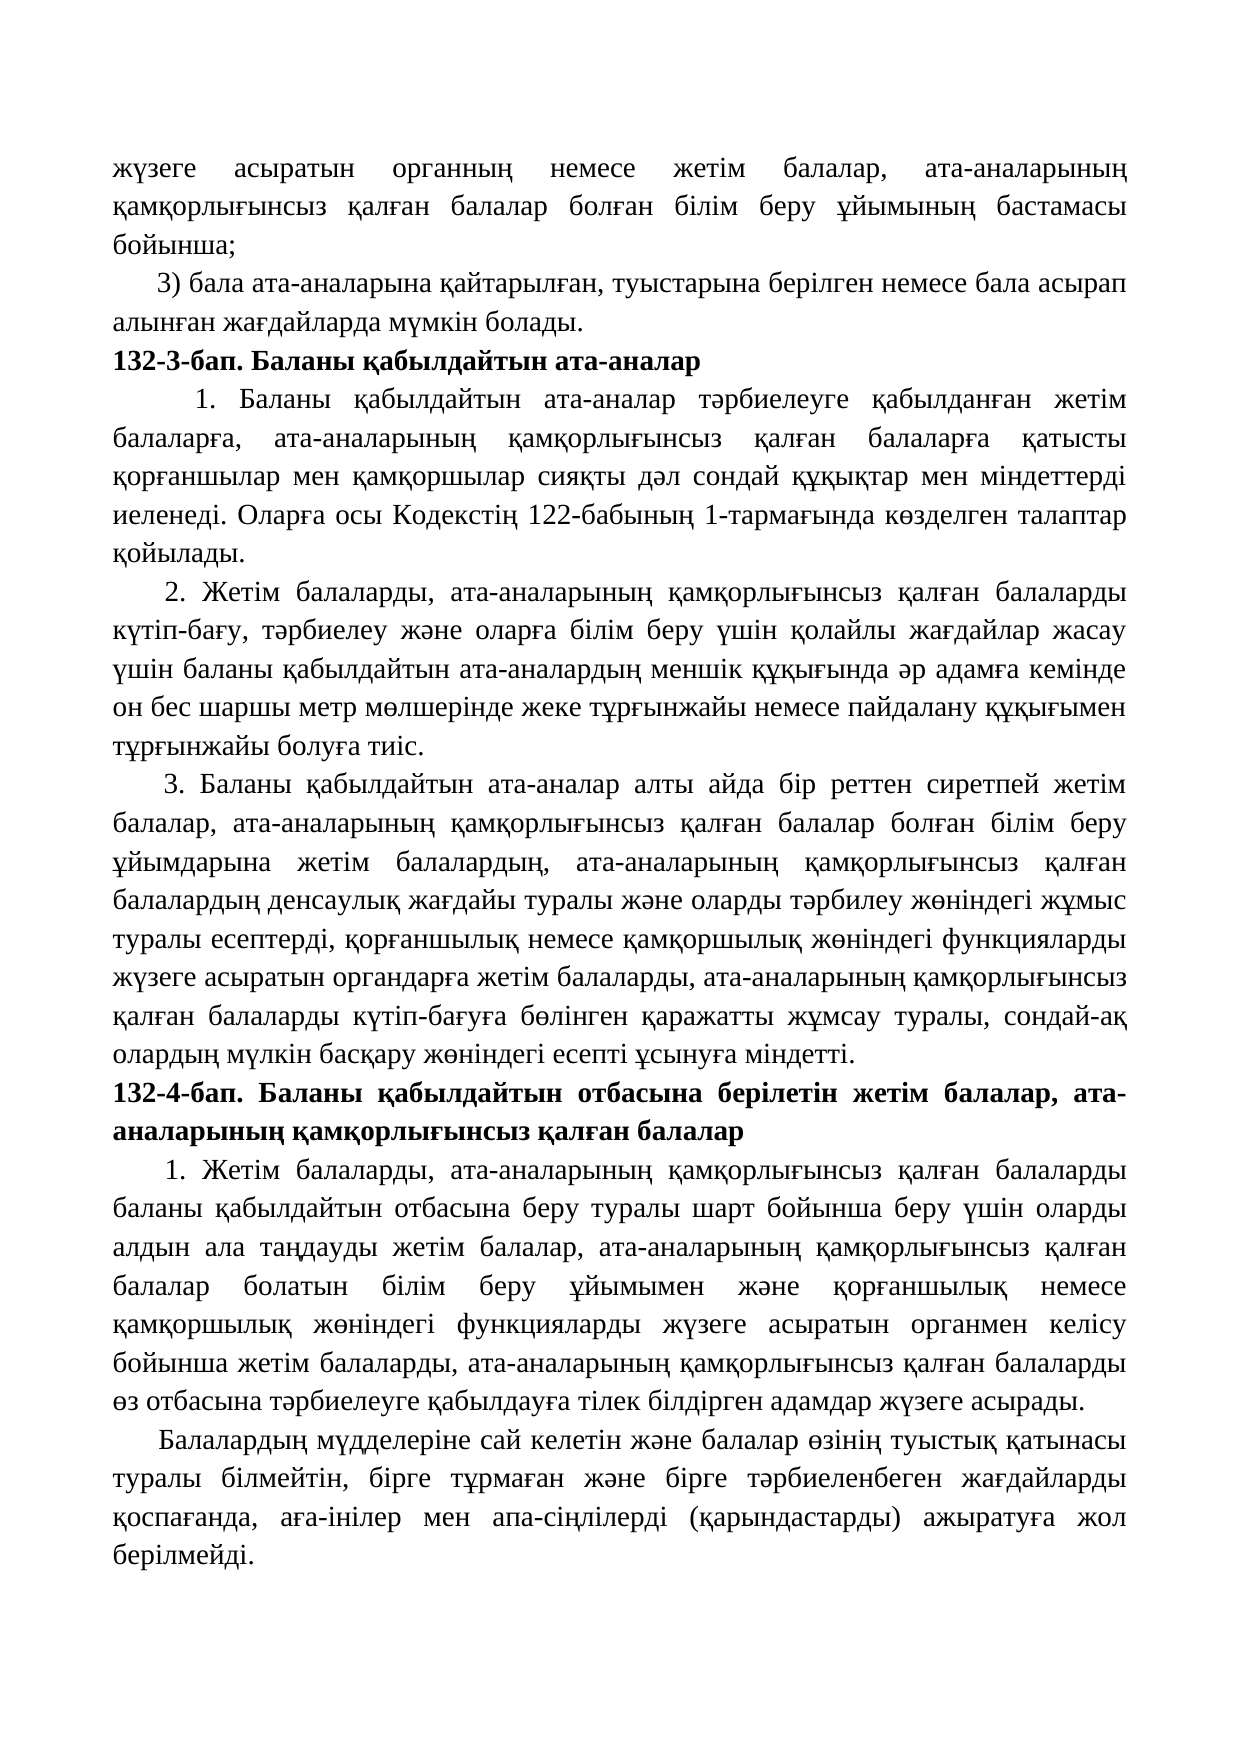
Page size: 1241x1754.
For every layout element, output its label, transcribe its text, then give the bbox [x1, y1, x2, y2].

text 3) бала ата-аналарына қайтарылған, туыстарына берілген немесе бала асырап алынған жағдайларда мүмкін болады. [112, 266, 1128, 338]
text Балалардың мүдделеріне сай келетін және балалар өзінің туыстық қатынасы туралы білмейтін, бірге тұрмаған және бірге тәрбиеленбеген жағдайларды қоспағанда, аға-інілер мен апа-сіңлілерді (қарындастарды) ажыратуға жол берілмейді. [112, 1422, 1128, 1571]
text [112, 150, 1128, 261]
text 3. Баланы қабылдайтын ата-аналар алты айда бір реттен сиретпей жетім балалар, ата-аналарының қамқорлығынсыз қалған балалар болған білім беру ұйымдарына жетім балалардың, ата-аналарының қамқорлығынсыз қалған балалардың денсаулық жағдайы туралы және оларды тәрбилеу жөніндегі жұмыс туралы есептерді, қорғаншылық немесе қамқоршылық жөніндегі функцияларды жүзеге асыратын органдарға жетім балаларды, ата-аналарының қамқорлығынсыз қалған балаларды күтіп-бағуға бөлінген қаражатты жұмсау туралы, сондай-ақ олардың мүлкін басқару жөніндегі есепті ұсынуға міндетті. [112, 767, 1128, 1070]
text 132-3-бап. Баланы қабылдайтын ата-аналар [112, 343, 1128, 376]
text 2. Жетім балаларды, ата-аналарының қамқорлығынсыз қалған балаларды күтіп-бағу, тәрбиелеу және оларға білім беру үшін қолайлы жағдайлар жасау үшін баланы қабылдайтын ата-аналардың меншік құқығында әр адамға кемiнде он бес шаршы метр мөлшерінде жеке тұрғынжайы немесе пайдалану құқығымен тұрғынжайы болуға тиіс. [112, 574, 1128, 762]
text 132-4-бап. Баланы қабылдайтын отбасына берілетін жетім балалар, ата-аналарының қамқорлығынсыз қалған балалар [112, 1075, 1128, 1147]
text 1. Баланы қабылдайтын ата-аналар тәрбиелеуге қабылданған жетім балаларға, ата-аналарының қамқорлығынсыз қалған балаларға қатысты қорғаншылар мен қамқоршылар сияқты дәл сондай құқықтар мен міндеттерді иеленеді. Оларға осы Кодекстің 122-бабының 1-тармағында көзделген талаптар қойылады. [112, 381, 1128, 569]
text 1. Жетім балаларды, ата-аналарының қамқорлығынсыз қалған балаларды баланы қабылдайтын отбасына беру туралы шарт бойынша беру үшін оларды алдын ала таңдауды жетім балалар, ата-аналарының қамқорлығынсыз қалған балалар болатын білім беру ұйымымен және қорғаншылық немесе қамқоршылық жөніндегі функцияларды жүзеге асыратын органмен келісу бойынша жетім балаларды, ата-аналарының қамқорлығынсыз қалған балаларды өз отбасына тәрбиелеуге қабылдауға тілек білдірген адамдар жүзеге асырады. [112, 1152, 1128, 1417]
